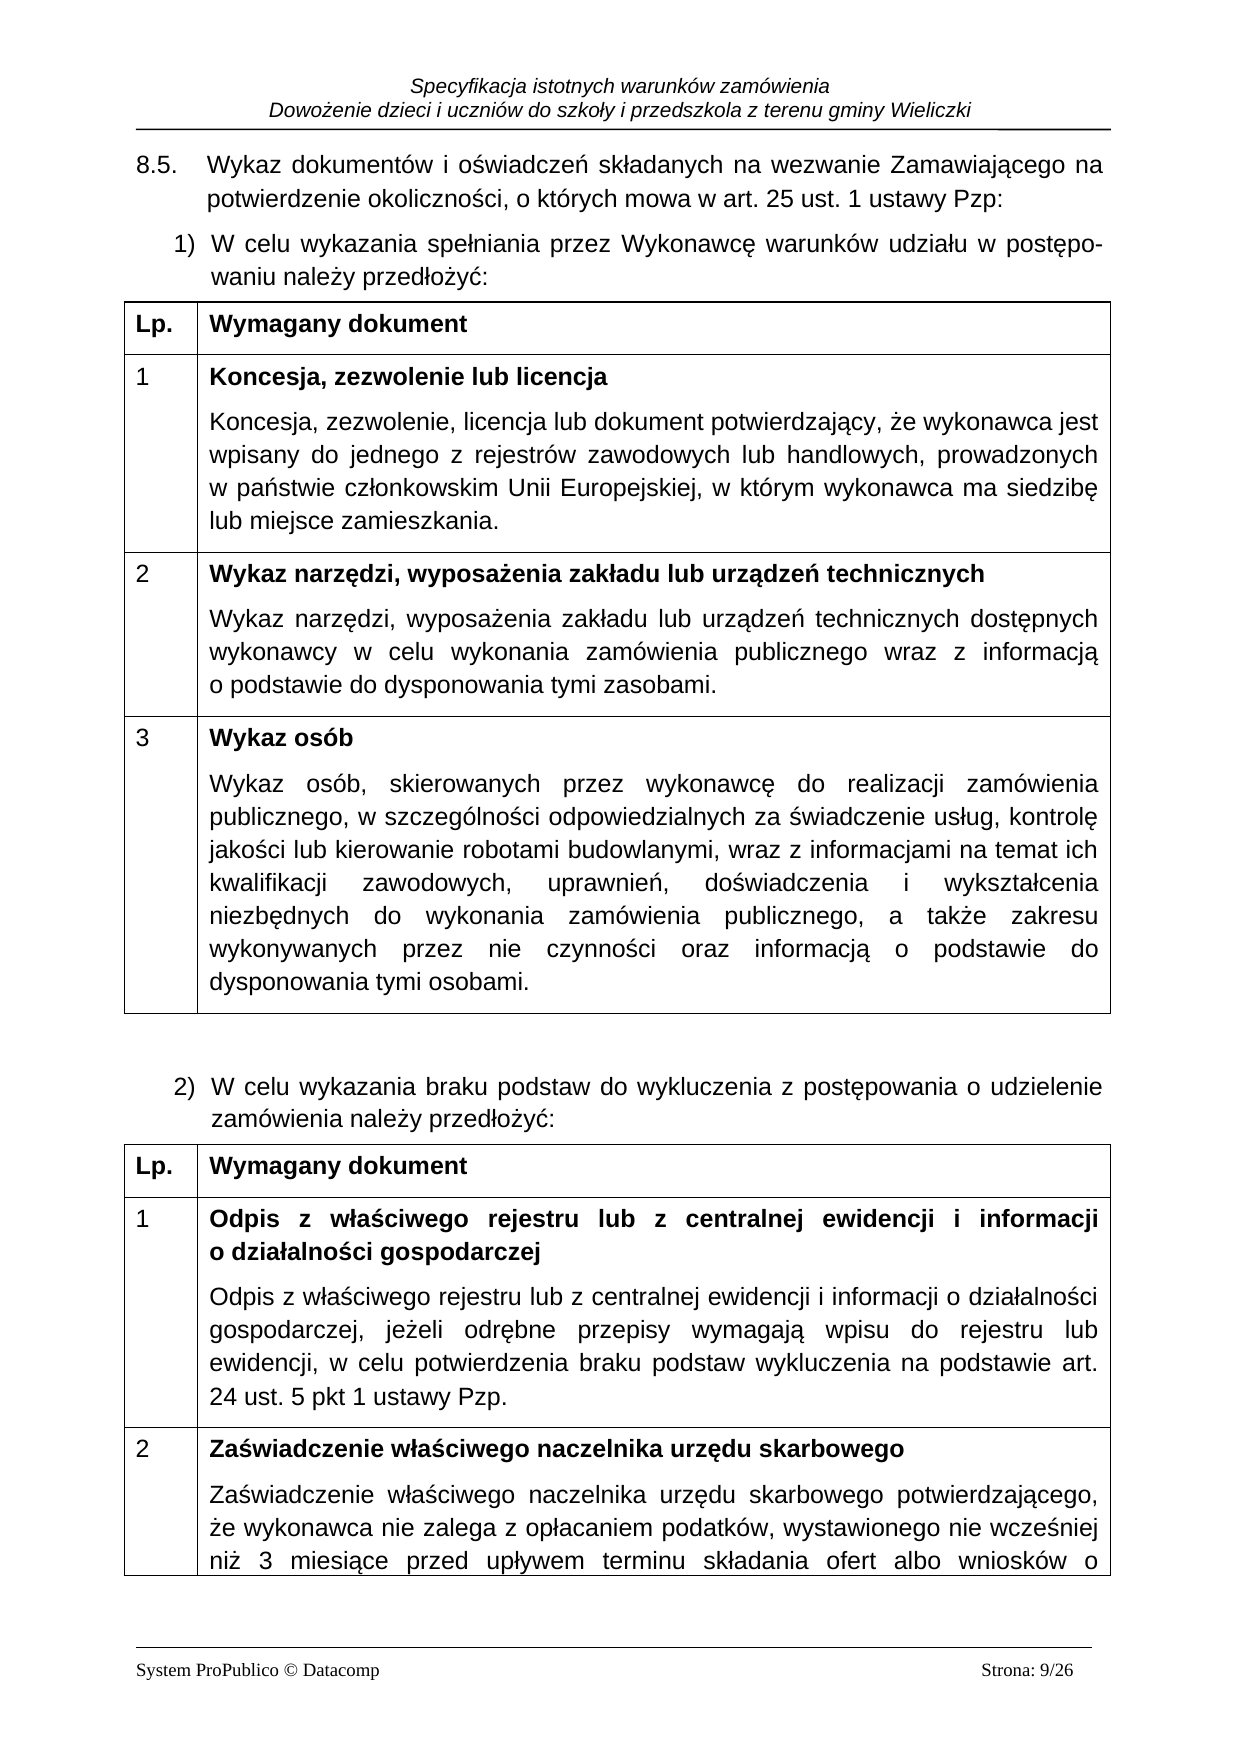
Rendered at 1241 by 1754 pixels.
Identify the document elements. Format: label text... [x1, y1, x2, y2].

subtitle W celu wykazania braku podstaw do wykluczenia z postępowania o udzielenie zamówienia należy przedłożyć: [173, 1071, 1104, 1133]
table_header Lp. [125, 1145, 197, 1197]
table_header Lp. [125, 303, 197, 354]
table_cell Wykaz osób Wykaz osób, skierowanych przez wykonawcę do realizacji zamówienia publicznego, w szczególności odpowiedzialnych za świadczenie usług, kontrolę jakości lub kierowanie robotami budowlanymi, wraz z informacjami na temat ich kwalifikacji zawodowych, uprawnień, doświadczenia i wykształcenia niezbędnych do wykonania zamówienia publicznego, a także zakresu wykonywanych przez nie czynności oraz informacją o podstawie do dysponowania tymi osobami. [198, 717, 1110, 1012]
table_cell 2 [125, 553, 197, 716]
table_cell 3 [125, 717, 197, 1012]
subtitle Wykaz dokumentów i oświadczeń składanych na wezwanie Zamawiającego na potwierdzenie okoliczności, o których mowa w art. 25 ust. 1 ustawy Pzp: [136, 151, 1104, 212]
table_header Wymagany dokument [198, 303, 1110, 354]
table_cell Koncesja, zezwolenie lub licencja Koncesja, zezwolenie, licencja lub dokument potwierdzający, że wykonawca jest wpisany do jednego z rejestrów zawodowych lub handlowych, prowadzonych w państwie członkowskim Unii Europejskiej, w którym wykonawca ma siedzibę lub miejsce zamieszkania. [198, 355, 1110, 552]
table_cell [198, 1428, 1110, 1574]
table_cell Odpis z właściwego rejestru lub z centralnej ewidencji i informacji o działalności gospodarczej Odpis z właściwego rejestru lub z centralnej ewidencji i informacji o działalności gospodarczej, jeżeli odrębne przepisy wymagają wpisu do rejestru lub ewidencji, w celu potwierdzenia braku podstaw wykluczenia na podstawie art. 24 ust. 5 pkt 1 ustawy Pzp. [198, 1198, 1110, 1427]
table_cell Wykaz narzędzi, wyposażenia zakładu lub urządzeń technicznych Wykaz narzędzi, wyposażenia zakładu lub urządzeń technicznych dostępnych wykonawcy w celu wykonania zamówienia publicznego wraz z informacją o podstawie do dysponowania tymi zasobami. [198, 553, 1110, 716]
table_cell 2 [125, 1428, 197, 1574]
subtitle W celu wykazania spełniania przez Wykonawcę warunków udziału w postępo-waniu należy przedłożyć: [173, 229, 1104, 291]
table_header Wymagany dokument [198, 1145, 1110, 1197]
table_cell 1 [125, 355, 197, 552]
table_cell 1 [125, 1198, 197, 1427]
